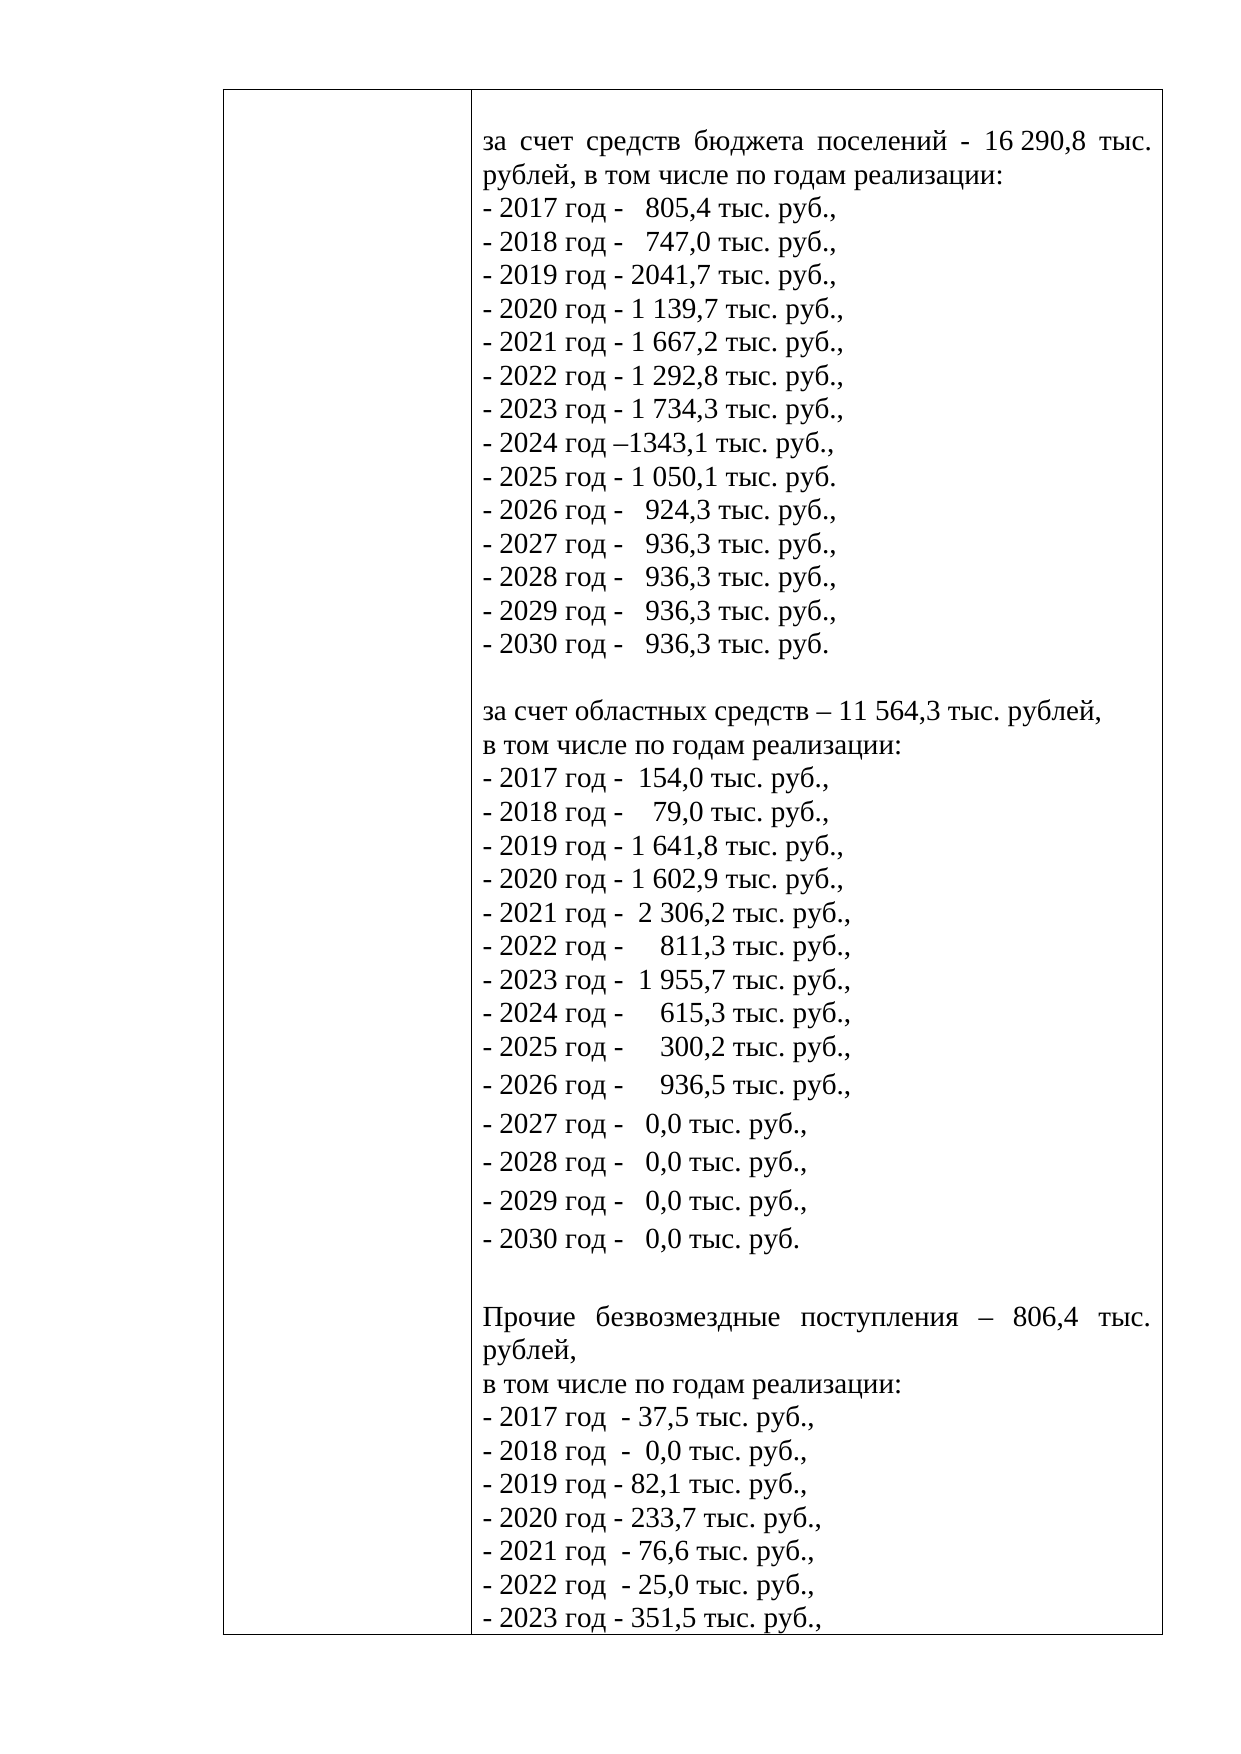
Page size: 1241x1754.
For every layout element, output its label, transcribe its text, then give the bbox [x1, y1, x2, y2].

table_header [224, 90, 471, 1634]
